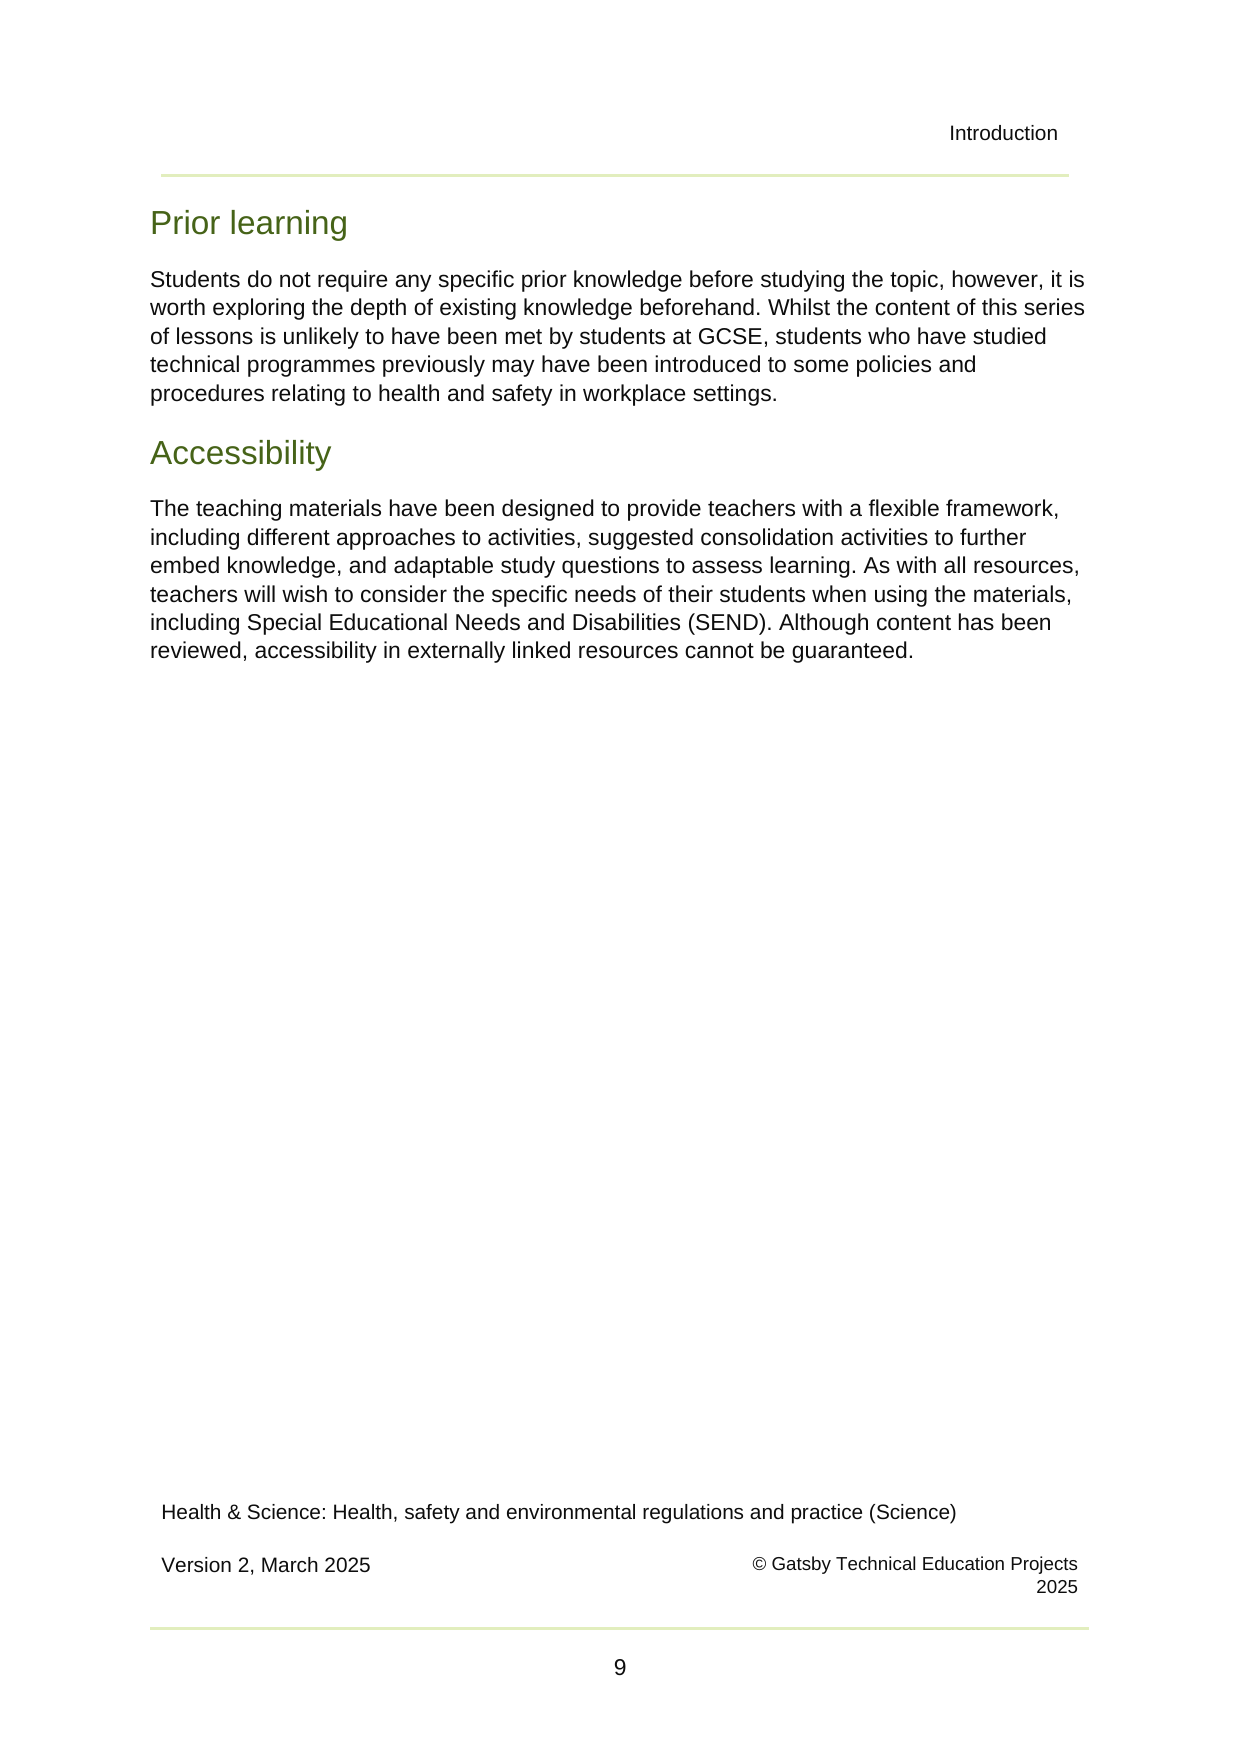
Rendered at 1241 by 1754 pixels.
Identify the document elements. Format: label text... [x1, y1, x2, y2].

text Students do not require any specific prior knowledge before studying the topic, however, it is worth exploring the depth of existing knowledge beforehand. Whilst the content of this series of lessons is unlikely to have been met by students at GCSE, students who have studied technical programmes previously may have been introduced to some policies and procedures relating to health and safety in workplace settings. [150, 266, 1090, 406]
text The teaching materials have been designed to provide teachers with a flexible framework, including different approaches to activities, suggested consolidation activities to further embed knowledge, and adaptable study questions to assess learning. As with all resources, teachers will wish to consider the specific needs of their students when using the materials, including Special Educational Needs and Disabilities (SEND). Although content has been reviewed, accessibility in externally linked resources cannot be guaranteed. [150, 495, 1090, 664]
subtitle Accessibility [150, 433, 1090, 471]
subtitle Prior learning [150, 203, 1090, 242]
